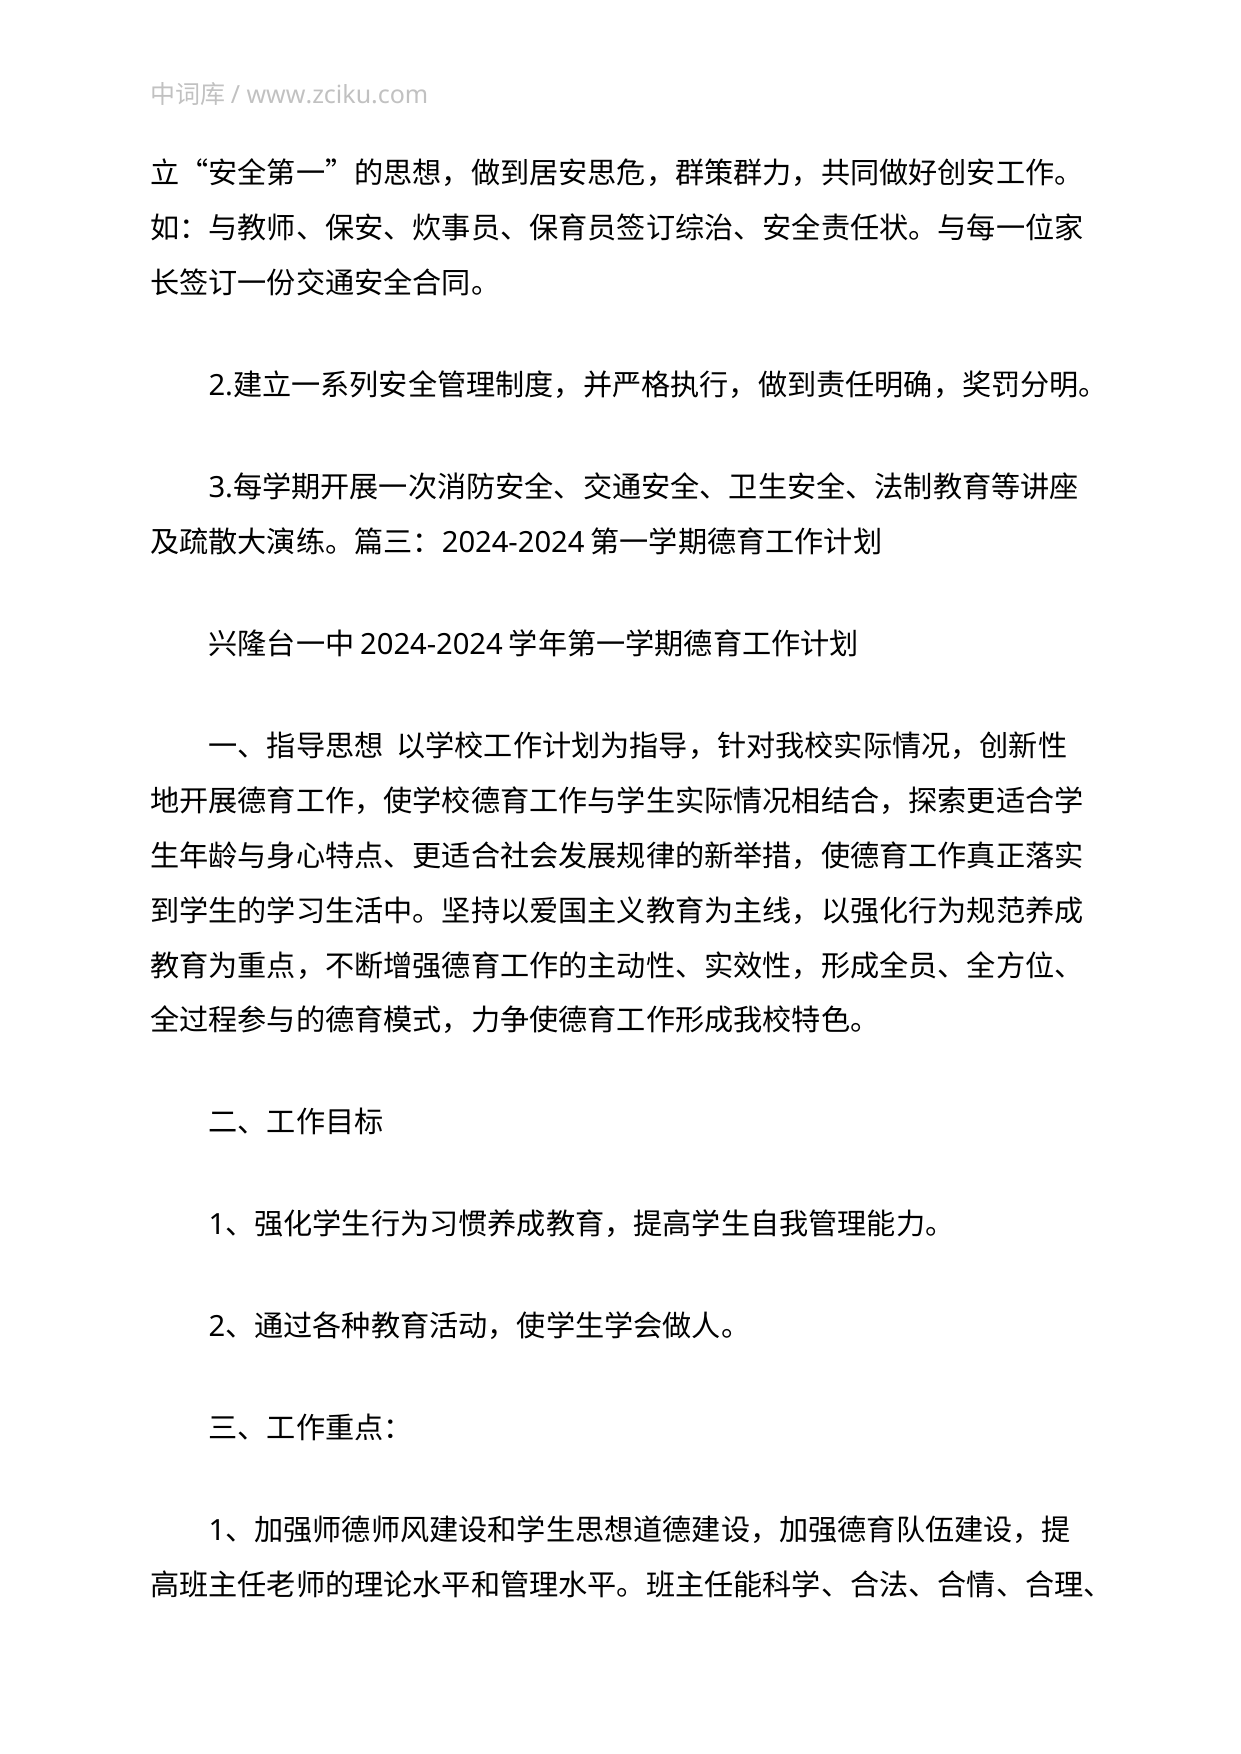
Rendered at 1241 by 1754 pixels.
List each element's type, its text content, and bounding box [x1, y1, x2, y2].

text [150, 1506, 1090, 1603]
text 2、通过各种教育活动，使学生学会做人。 [150, 1302, 1090, 1345]
text 三、工作重点： [150, 1404, 1090, 1447]
text 2.建立一系列安全管理制度，并严格执行，做到责任明确，奖罚分明。 [150, 362, 1090, 404]
text 二、工作目标 [150, 1099, 1090, 1141]
text 兴隆台一中2024-2024学年第一学期德育工作计划 [150, 621, 1090, 663]
text 3.每学期开展一次消防安全、交通安全、卫生安全、法制教育等讲座及疏散大演练。篇三：2024-2024第一学期德育工作计划 [150, 463, 1090, 561]
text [150, 150, 1090, 302]
text 1、强化学生行为习惯养成教育，提高学生自我管理能力。 [150, 1201, 1090, 1243]
text 一、指导思想 以学校工作计划为指导，针对我校实际情况，创新性地开展德育工作，使学校德育工作与学生实际情况相结合，探索更适合学生年龄与身心特点、更适合社会发展规律的新举措，使德育工作真正落实到学生的学习生活中。坚持以爱国主义教育为主线，以强化行为规范养成教育为重点，不断增强德育工作的主动性、实效性，形成全员、全方位、全过程参与的德育模式，力争使德育工作形成我校特色。 [150, 722, 1090, 1039]
